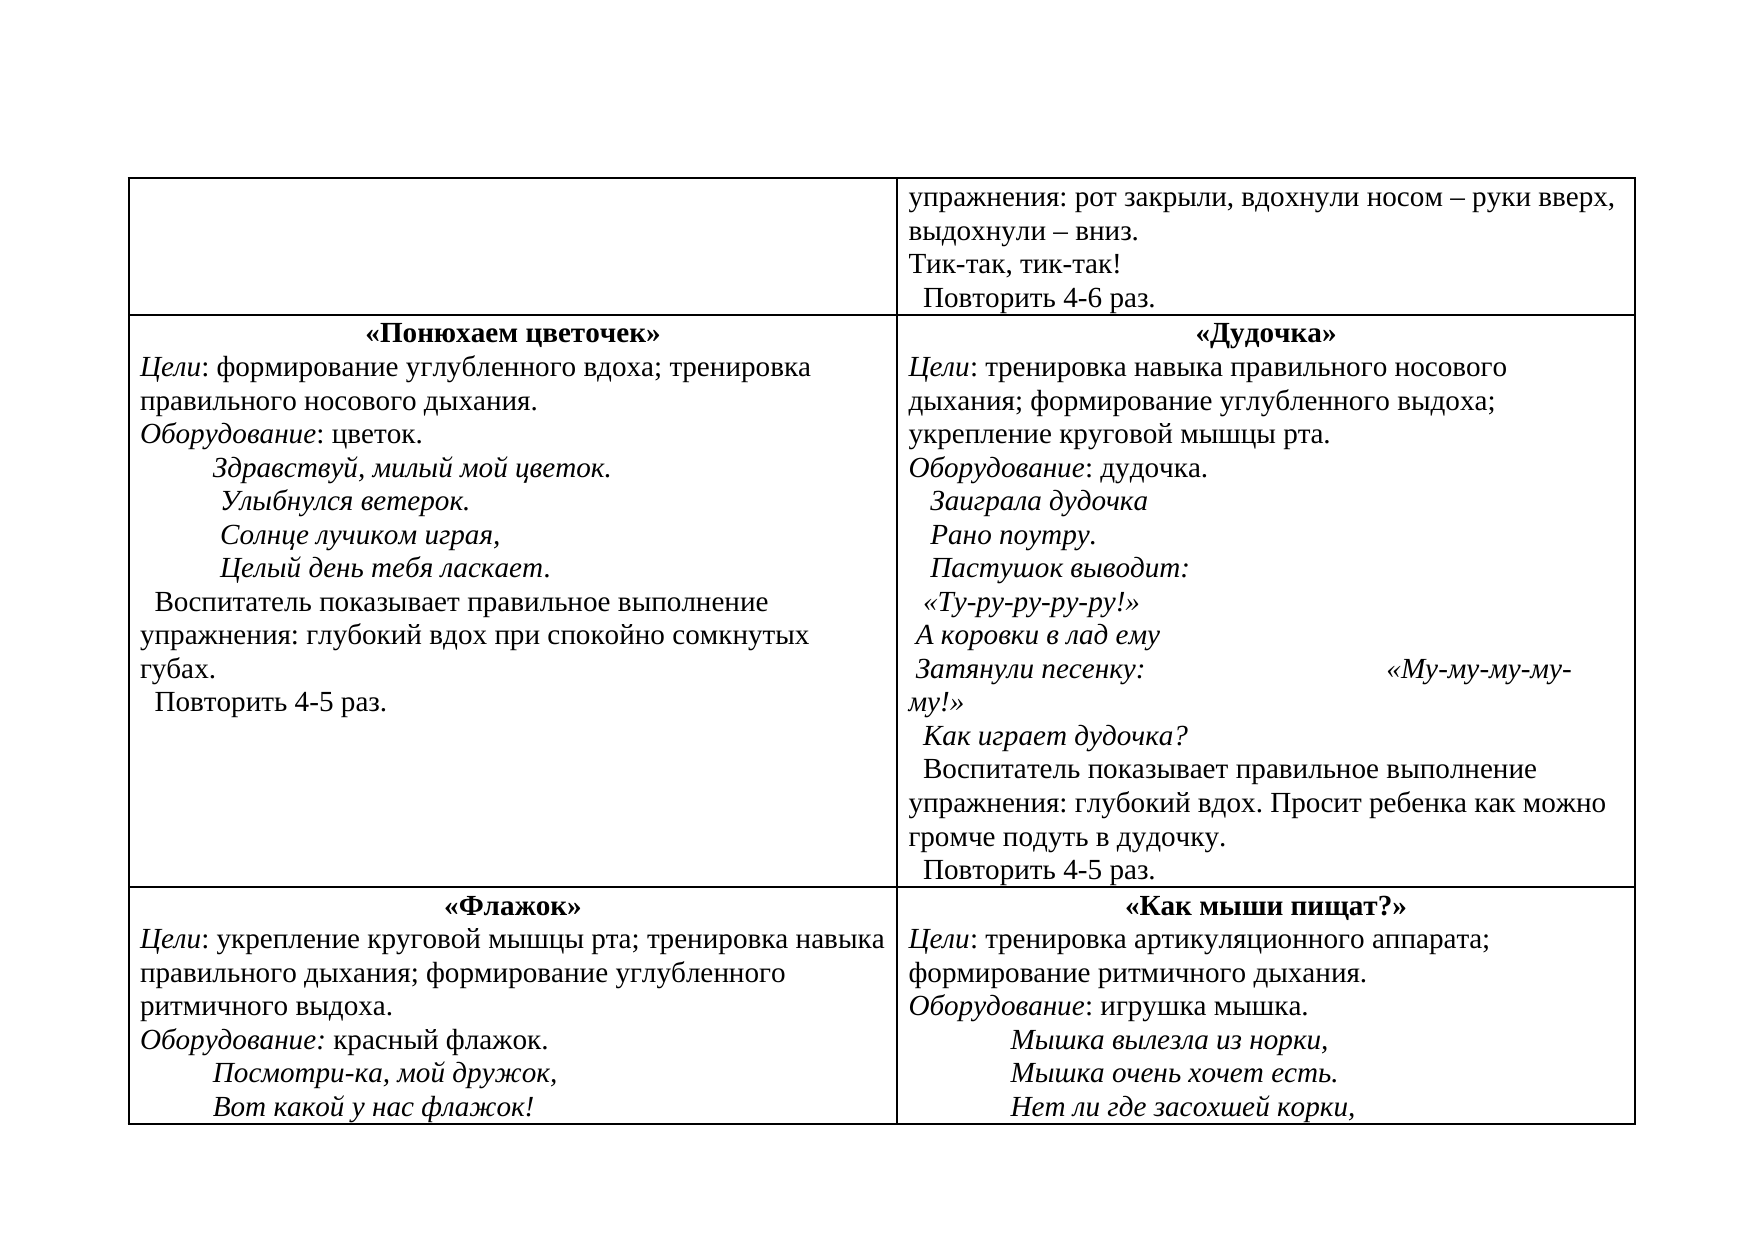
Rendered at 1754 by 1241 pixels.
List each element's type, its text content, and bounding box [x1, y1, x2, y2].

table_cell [130, 888, 896, 1123]
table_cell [898, 888, 1634, 1123]
table_cell «Понюхаем цветочек» Цели: формирование углубленного вдоха; тренировка правильного носового дыхания. Оборудование: цветок. Здравствуй, милый мой цветок. Улыбнулся ветерок. Солнце лучиком играя, Целый день тебя ласкает. Воспитатель показывает правильное выполнение упражнения: глубокий вдох при спокойно сомкнутых губах. Повторить 4-5 раз. [130, 316, 896, 886]
table_cell «Дудочка» Цели: тренировка навыка правильного носового дыхания; формирование углубленного выдоха; укрепление круговой мышцы рта. Оборудование: дудочка. Заиграла дудочка Рано поутру. Пастушок выводит: «Ту-ру-ру-ру-ру!» А коровки в лад ему Затянули песенку: «Му-му-му-му-му!» Как играет дудочка? Воспитатель показывает правильное выполнение упражнения: глубокий вдох. Просит ребенка как можно громче подуть в дудочку. Повторить 4-5 раз. [898, 316, 1634, 886]
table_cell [130, 179, 896, 313]
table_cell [898, 179, 1634, 313]
